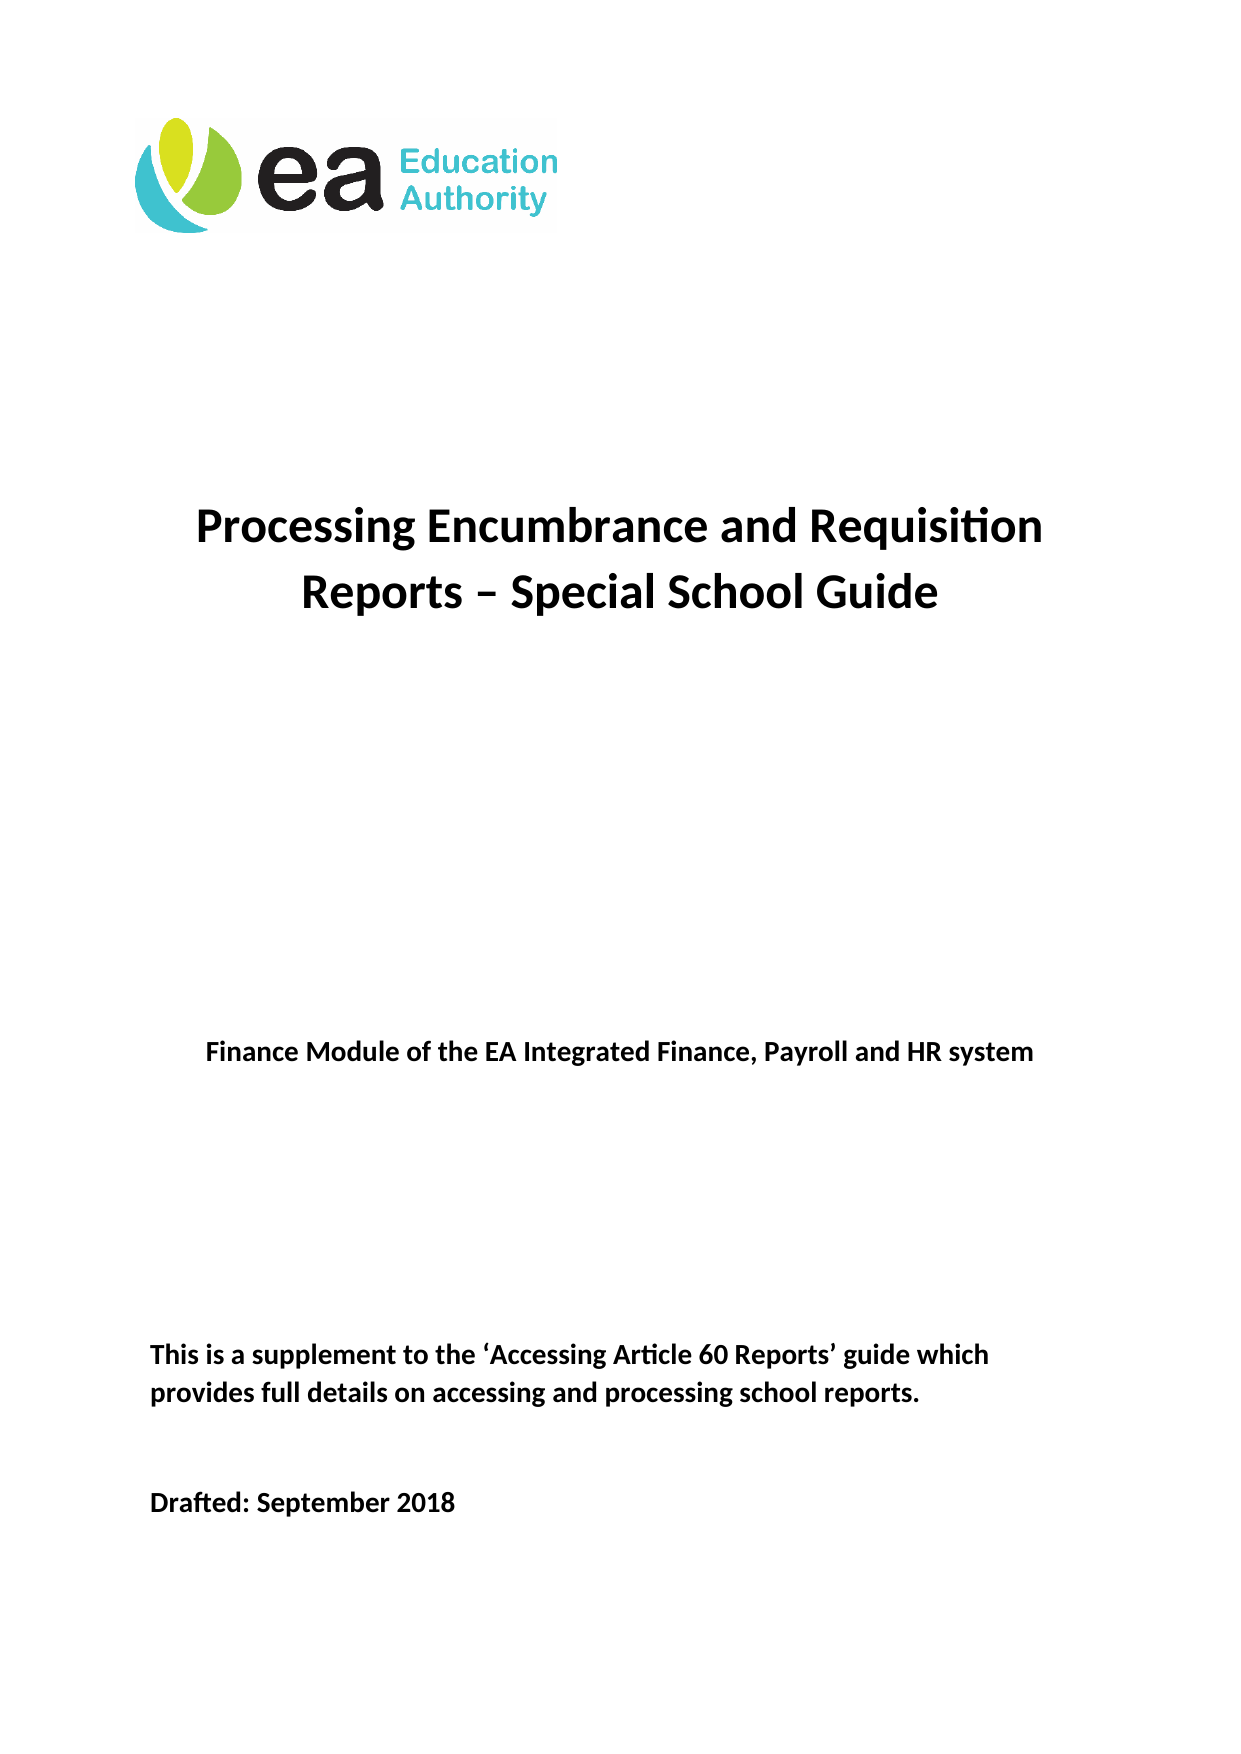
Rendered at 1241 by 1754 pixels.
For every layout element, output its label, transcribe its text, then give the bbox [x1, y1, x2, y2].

text Drafted: September 2018 [150, 1484, 1090, 1520]
text Processing Encumbrance and Requisition Reports – Special School Guide [150, 494, 1090, 621]
picture [135, 118, 557, 233]
text Finance Module of the EA Integrated Finance, Payroll and HR system [150, 1033, 1090, 1069]
text This is a supplement to the ‘Accessing Article 60 Reports’ guide which provides full details on accessing and processing school reports. [150, 1336, 1090, 1410]
